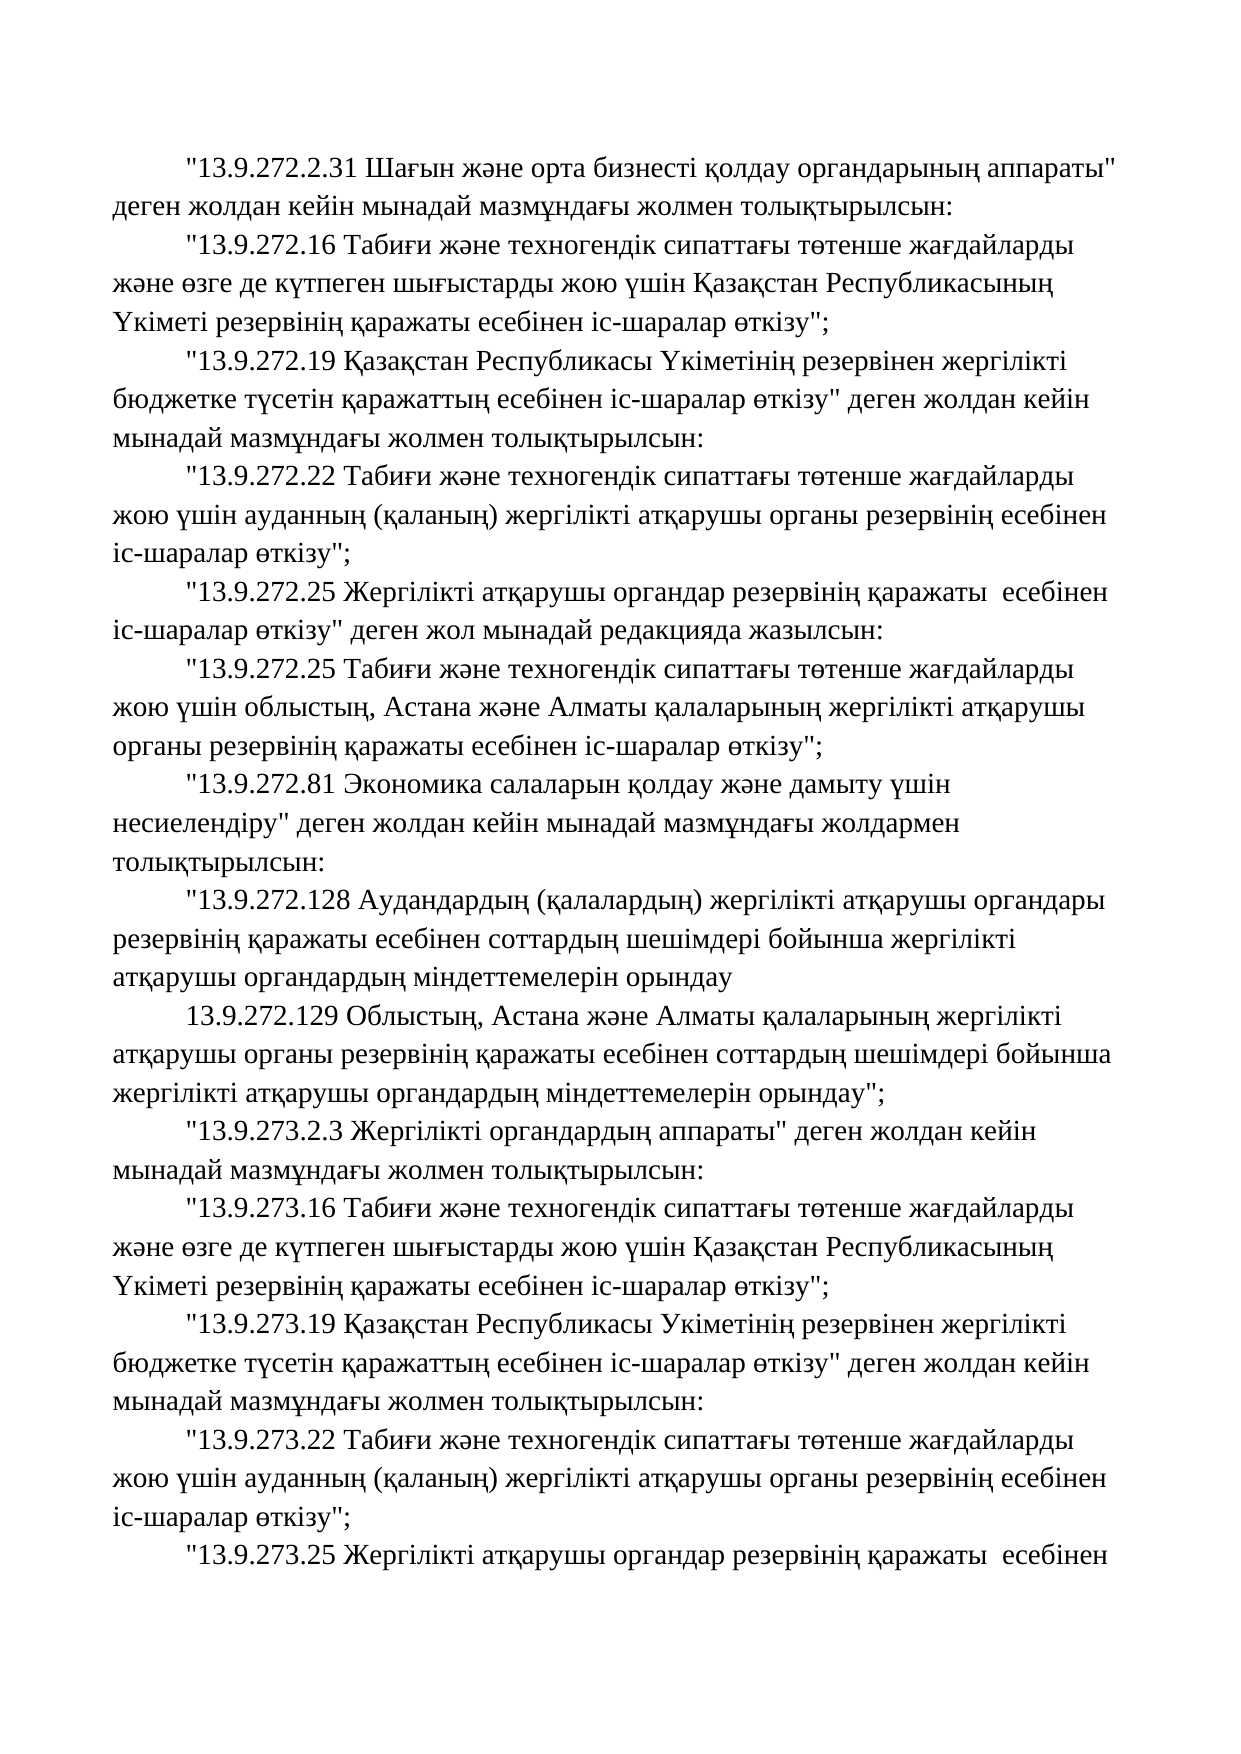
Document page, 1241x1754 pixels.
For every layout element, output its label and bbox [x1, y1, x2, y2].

text [112, 150, 1128, 1571]
